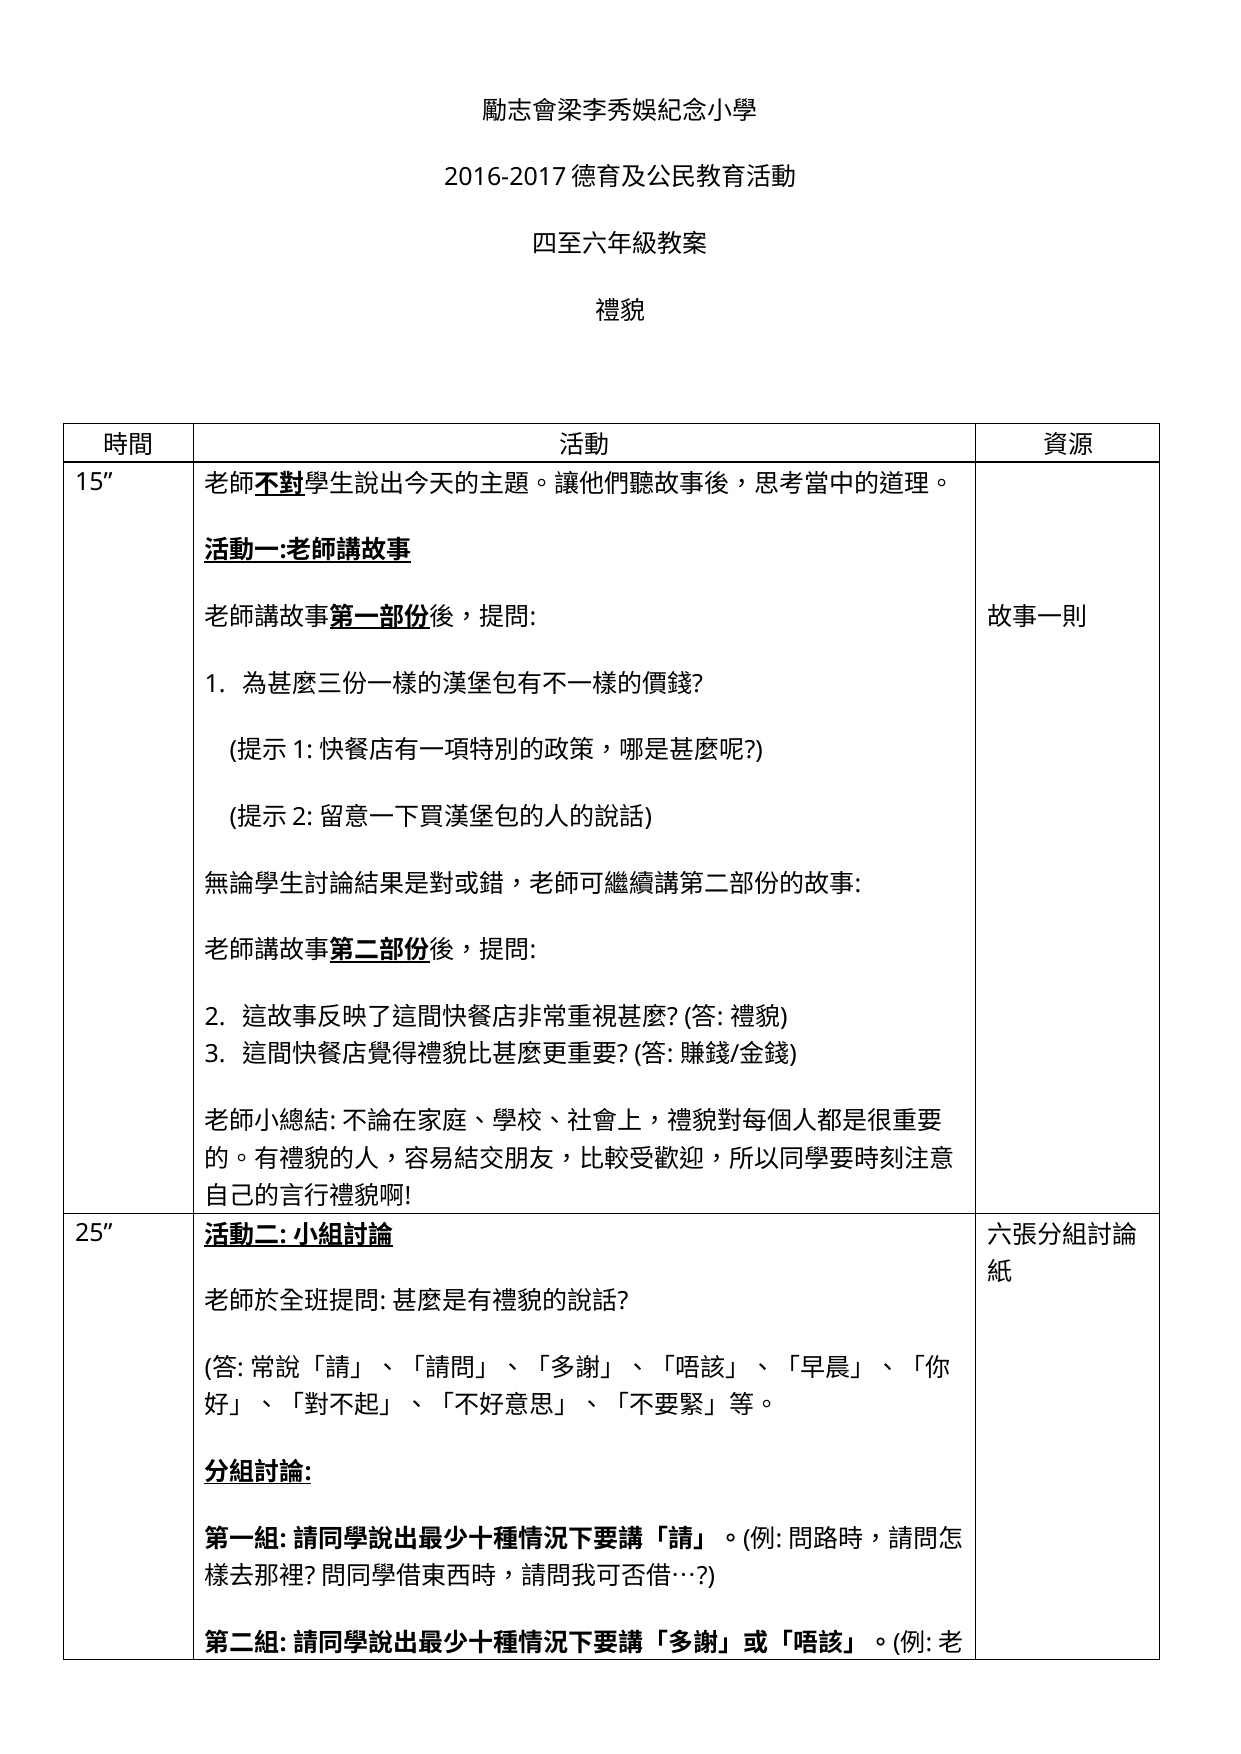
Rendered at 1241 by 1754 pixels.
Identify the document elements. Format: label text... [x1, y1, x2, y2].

table_cell 老師不對學生說出今天的主題。讓他們聽故事後，思考當中的道理。 活動一:老師講故事 老師講故事第一部份後，提問: 為甚麼三份一樣的漢堡包有不一樣的價錢? (提示1: 快餐店有一項特別的政策，哪是甚麼呢?) (提示2: 留意一下買漢堡包的人的說話) 無論學生討論結果是對或錯，老師可繼續講第二部份的故事: 老師講故事第二部份後，提問: 這故事反映了這間快餐店非常重視甚麼? (答: 禮貌) 這間快餐店覺得禮貌比甚麼更重要? (答: 賺錢/金錢) 老師小總結: 不論在家庭、學校、社會上，禮貌對每個人都是很重要的。有禮貌的人，容易結交朋友，比較受歡迎，所以同學要時刻注意自己的言行禮貌啊! [194, 463, 975, 1212]
table_header 資源 [976, 424, 1159, 461]
table_cell 15” [64, 463, 193, 1212]
table_cell 六張分組討論紙 [976, 1214, 1159, 1659]
table_header 時間 [64, 424, 193, 461]
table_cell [194, 1214, 975, 1659]
table_header 活動 [194, 424, 975, 461]
table_cell 故事一則 [976, 463, 1159, 1212]
text 四至六年級教案 [75, 223, 1165, 260]
text 2016-2017德育及公民教育活動 [75, 156, 1165, 194]
text 禮貌 [75, 289, 1165, 327]
table_cell 25” [64, 1214, 193, 1659]
text 勵志會梁李秀娛紀念小學 [75, 89, 1165, 127]
